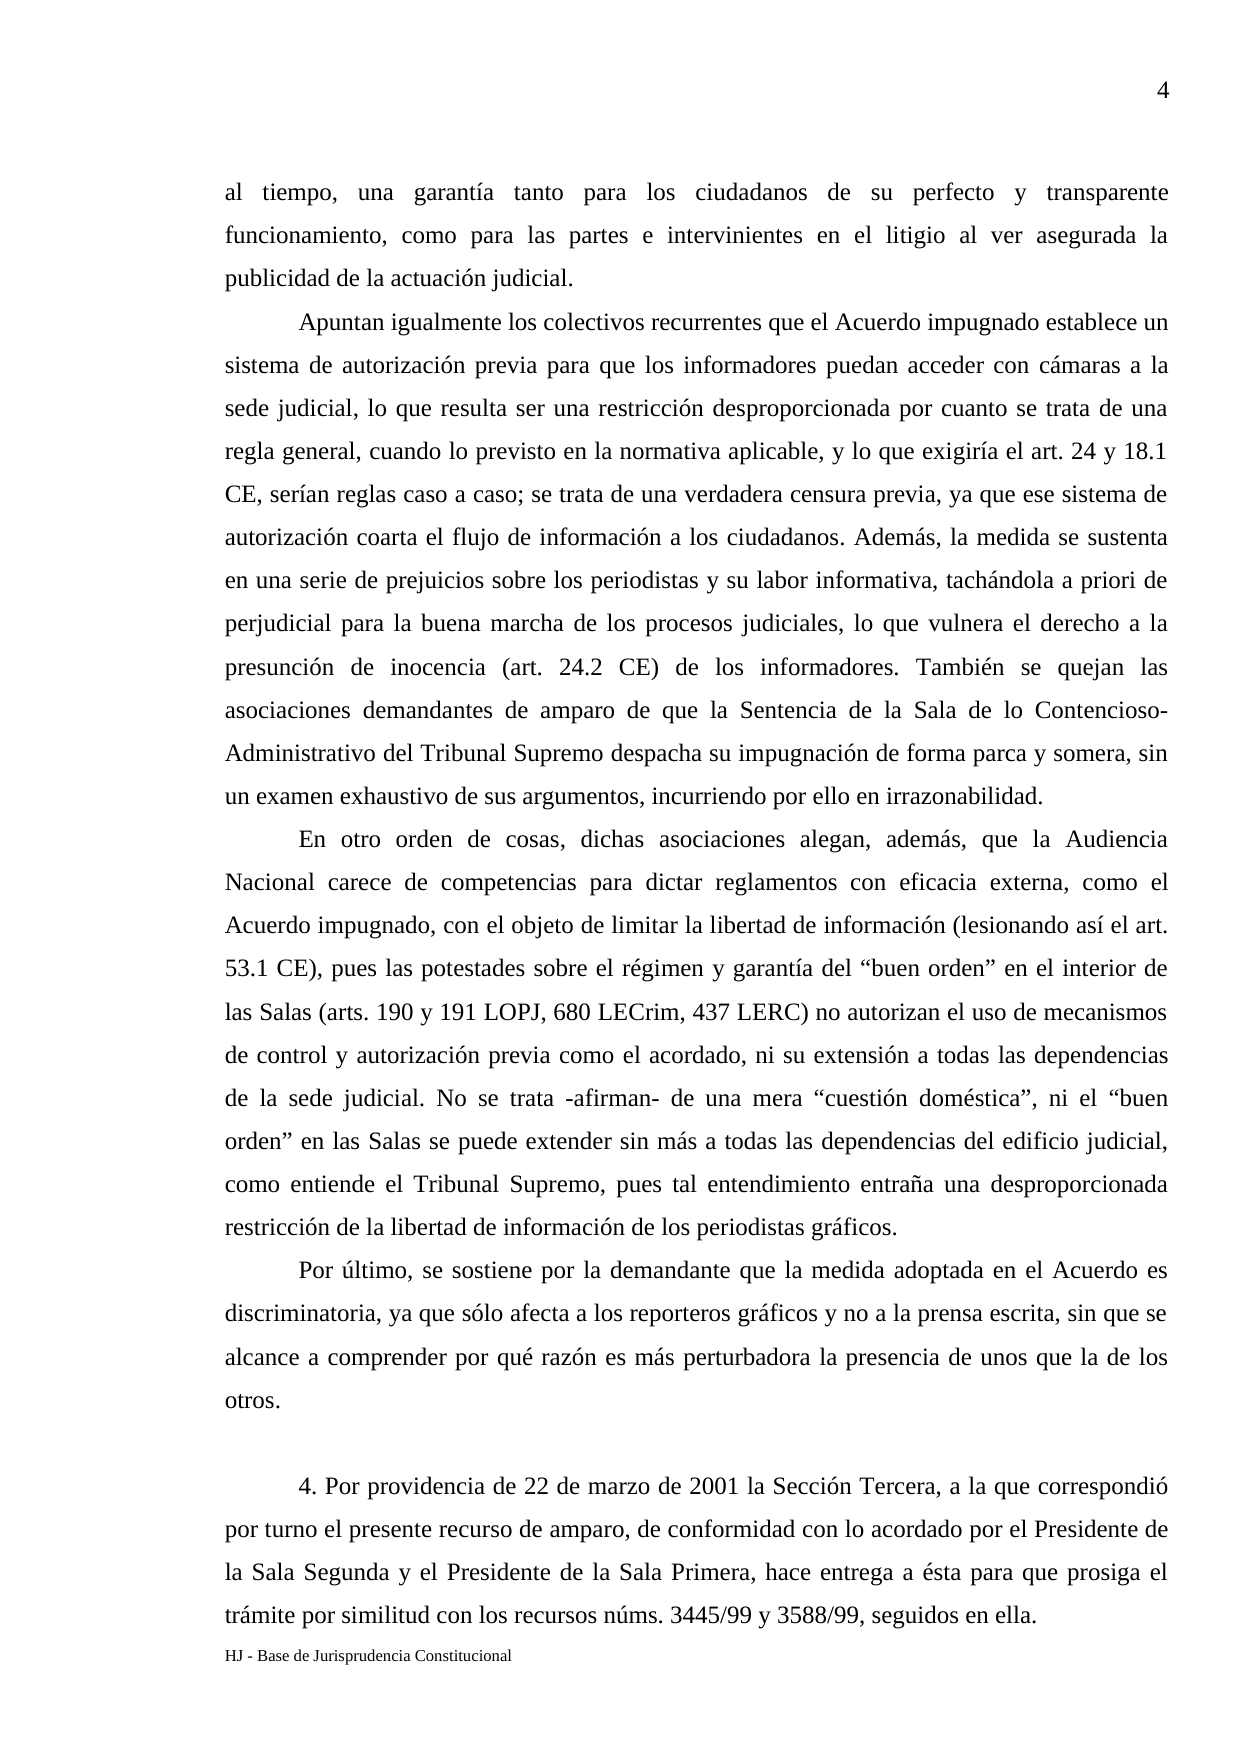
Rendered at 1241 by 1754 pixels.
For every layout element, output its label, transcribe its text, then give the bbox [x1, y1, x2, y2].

text 4. Por providencia de 22 de marzo de 2001 la Sección Tercera, a la que correspondió por turno el presente recurso de amparo, de conformidad con lo acordado por el Presidente de la Sala Segunda y el Presidente de la Sala Primera, hace entrega a ésta para que prosiga el trámite por similitud con los recursos núms. 3445/99 y 3588/99, seguidos en ella. [224, 1471, 1169, 1629]
text Por último, se sostiene por la demandante que la medida adoptada en el Acuerdo es discriminatoria, ya que sólo afecta a los reporteros gráficos y no a la prensa escrita, sin que se alcance a comprender por qué razón es más perturbadora la presencia de unos que la de los otros. [224, 1255, 1169, 1413]
text Apuntan igualmente los colectivos recurrentes que el Acuerdo impugnado establece un sistema de autorización previa para que los informadores puedan acceder con cámaras a la sede judicial, lo que resulta ser una restricción desproporcionada por cuanto se trata de una regla general, cuando lo previsto en la normativa aplicable, y lo que exigiría el art. 24 y 18.1 CE, serían reglas caso a caso; se trata de una verdadera censura previa, ya que ese sistema de autorización coarta el flujo de información a los ciudadanos. Además, la medida se sustenta en una serie de prejuicios sobre los periodistas y su labor informativa, tachándola a priori de perjudicial para la buena marcha de los procesos judiciales, lo que vulnera el derecho a la presunción de inocencia (art. 24.2 CE) de los informadores. También se quejan las asociaciones demandantes de amparo de que la Sentencia de la Sala de lo Contencioso- Administrativo del Tribunal Supremo despacha su impugnación de forma parca y somera, sin un examen exhaustivo de sus argumentos, incurriendo por ello en irrazonabilidad. [224, 307, 1169, 810]
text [224, 177, 1169, 292]
text En otro orden de cosas, dichas asociaciones alegan, además, que la Audiencia Nacional carece de competencias para dictar reglamentos con eficacia externa, como el Acuerdo impugnado, con el objeto de limitar la libertad de información (lesionando así el art. 53.1 CE), pues las potestades sobre el régimen y garantía del “buen orden” en el interior de las Salas (arts. 190 y 191 LOPJ, 680 LECrim, 437 LERC) no autorizan el uso de mecanismos de control y autorización previa como el acordado, ni su extensión a todas las dependencias de la sede judicial. No se trata -afirman- de una mera “cuestión doméstica”, ni el “buen orden” en las Salas se puede extender sin más a todas las dependencias del edificio judicial, como entiende el Tribunal Supremo, pues tal entendimiento entraña una desproporcionada restricción de la libertad de información de los periodistas gráficos. [224, 824, 1169, 1241]
